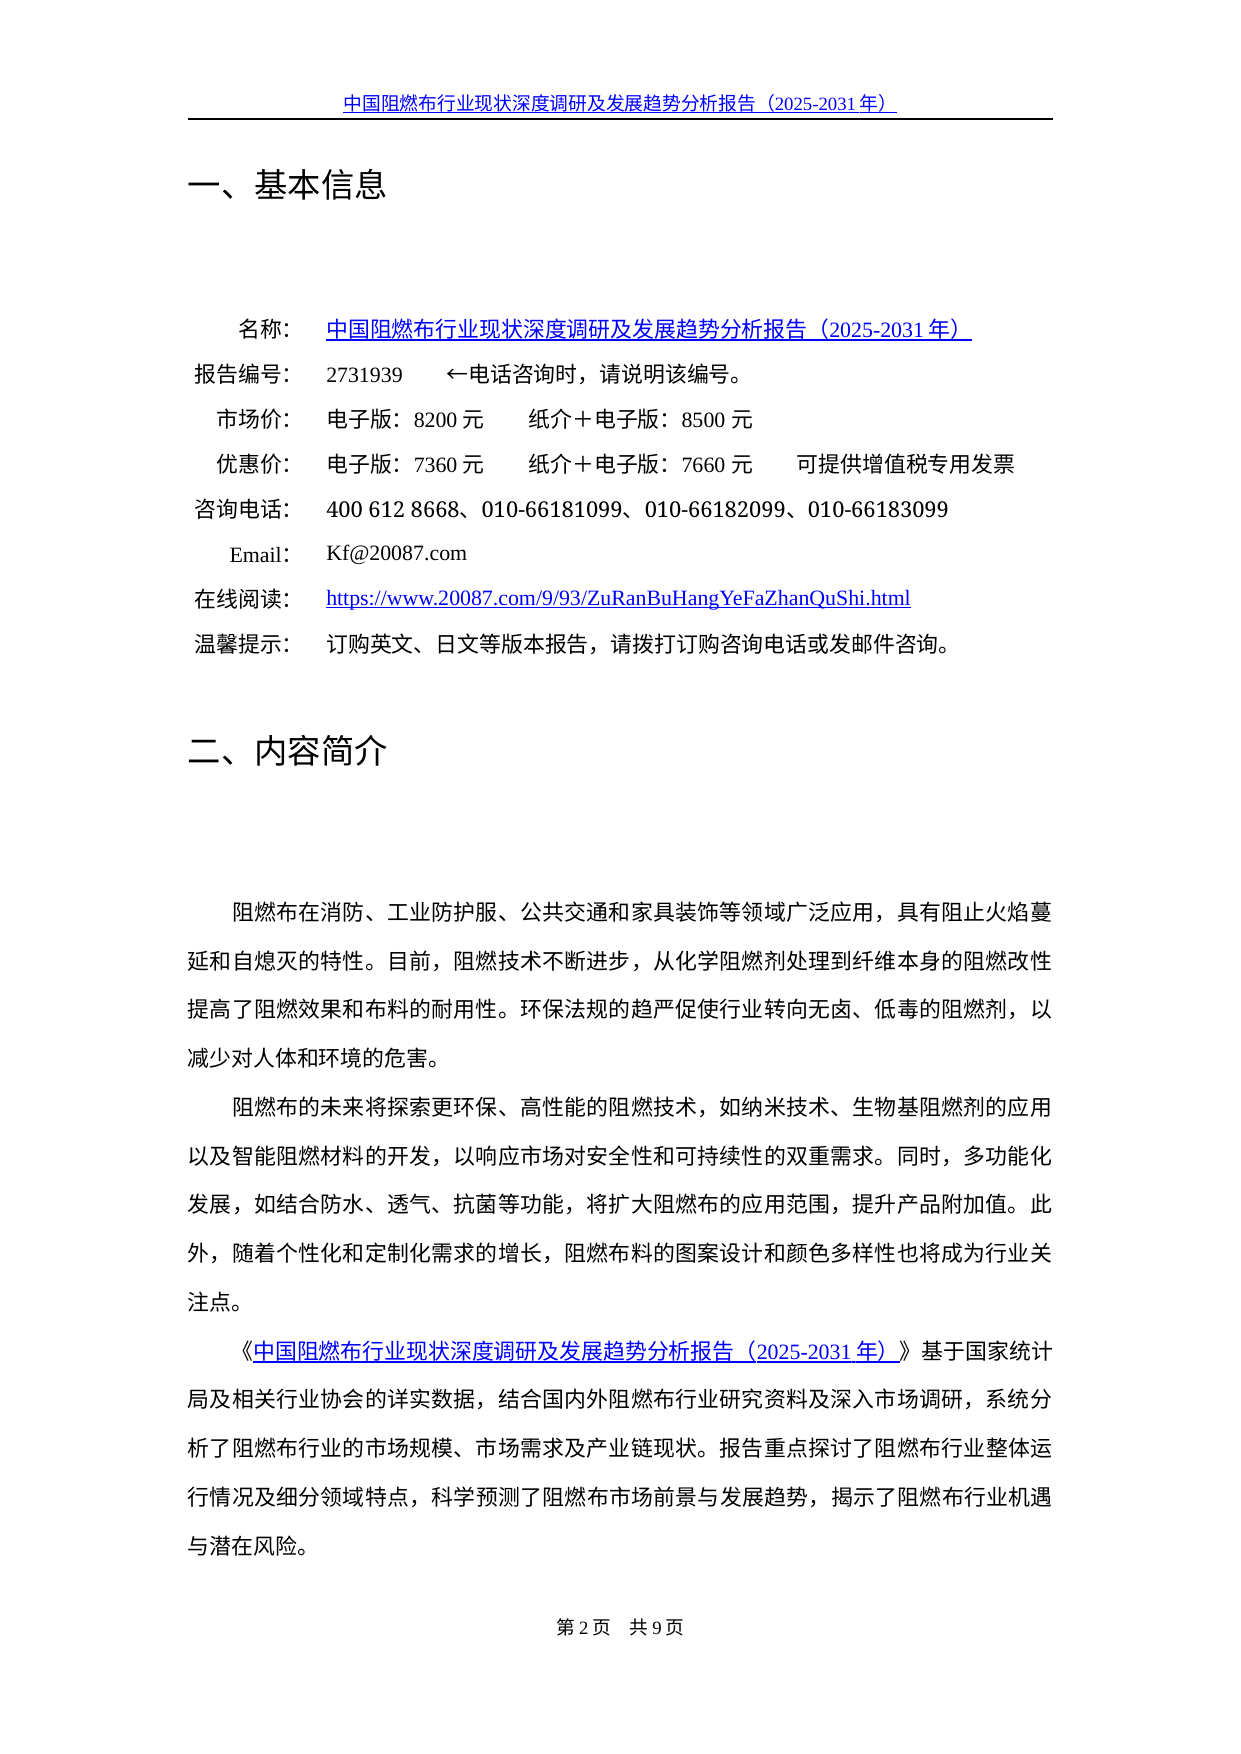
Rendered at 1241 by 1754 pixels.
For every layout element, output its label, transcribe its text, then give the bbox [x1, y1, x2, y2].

table_cell [315, 582, 1073, 627]
table_cell 在线阅读： [167, 582, 315, 627]
table_cell 电子版：7360 元 纸介＋电子版：7660 元 可提供增值税专用发票 [315, 447, 1073, 492]
table_cell 温馨提示： [167, 627, 315, 672]
table_cell 报告编号： [167, 357, 315, 402]
table_cell Email： [167, 537, 315, 582]
table_cell 订购英文、日文等版本报告，请拨打订购咨询电话或发邮件咨询。 [315, 627, 1073, 672]
table_cell 咨询电话： [167, 492, 315, 537]
table_cell 400 612 8668、010-66181099、010-66182099、010-66183099 [315, 492, 1073, 537]
table_header 中国阻燃布行业现状深度调研及发展趋势分析报告（2025-2031年） [315, 312, 1073, 357]
table_cell Kf@20087.com [315, 537, 1073, 582]
title 二、内容简介 [187, 717, 1053, 782]
table_cell 2731939 ←电话咨询时，请说明该编号。 [315, 357, 1073, 402]
table_cell 优惠价： [167, 447, 315, 492]
title 一、基本信息 [187, 150, 1053, 215]
table_cell 电子版：8200 元 纸介＋电子版：8500 元 [315, 402, 1073, 447]
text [187, 894, 1053, 1561]
table_cell 市场价： [167, 402, 315, 447]
table_header 名称： [167, 312, 315, 357]
